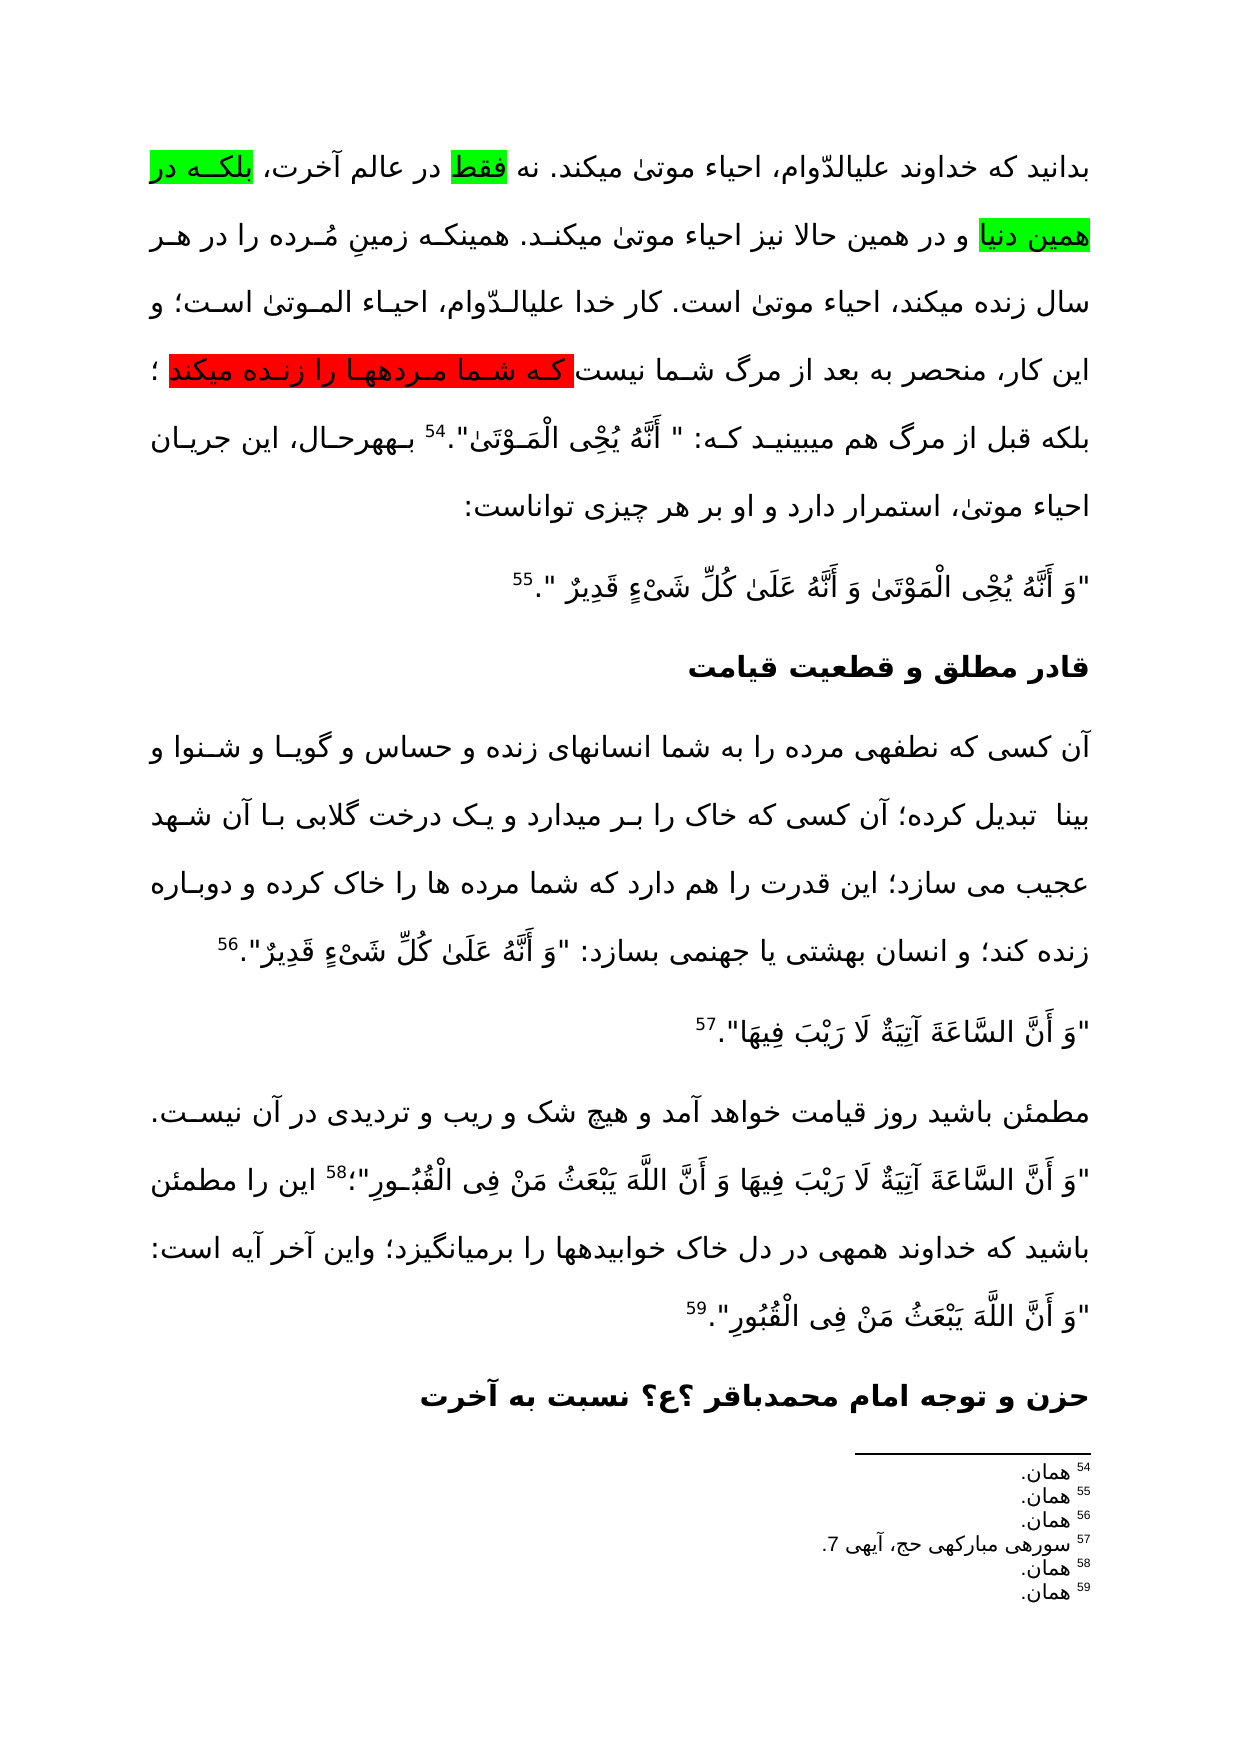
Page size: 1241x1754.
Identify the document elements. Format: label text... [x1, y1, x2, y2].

text آن کسی که نطفهی مرده را به شما انسانهای زنده و حساس و گویا و شنوا و بینا تبدیل کرده؛ آن کسی که خاک را بر میدارد و یک درخت گلابی با آن شهد عجیب می سازد؛ این قدرت را هم دارد که شما مرده ها را خاک کرده و دوباره زنده کند؛ و انسان بهشتی یا جهنمی بسازد: "وَ أَنَّهُ عَلَىٰ كُلِّ شَیْءٍ قَدِيرٌ". [150, 731, 1090, 968]
text "وَ أَنَّ السَّاعَةَ آتِيَةٌ لَا رَيْبَ فِيهَا". [150, 1015, 1090, 1049]
text حزن و توجه امام محمدباقر ؟ع؟ نسبت به آخرت [150, 1379, 1090, 1413]
text بدانید که خداوند علیالدّوام، احیاء موتیٰ میکند. نه فقط در عالم آخرت، بلکه در همین دنیا و در همین حالا نیز احیاء موتیٰ میکند. همینکه زمینِ مُرده را در هر سال زنده میکند، احیاء موتیٰ است. کار خدا علیالدّوام، احیاء الموتیٰ است؛ و این کار، منحصر به بعد از مرگ شما نیست که شما مردهها را زنده میکند ؛ بلکه قبل از مرگ هم میبینید که: " أَنَّهُ يُحِْی الْمَوْتَىٰ". بههرحال، این جریان احیاء موتیٰ، استمرار دارد و او بر هر چیزی تواناست: [150, 150, 1090, 523]
text "وَ أَنَّهُ يُحِْی الْمَوْتَىٰ وَ أَنَّهُ عَلَىٰ كُلِّ شَیْءٍ قَدِيرٌ ". [150, 570, 1090, 604]
text قادر مطلق و قطعیت قیامت [150, 650, 1090, 684]
text مطمئن باشید روز قیامت خواهد آمد و هیچ شک و ریب و تردیدی در آن نیست. "وَ أَنَّ السَّاعَةَ آتِيَةٌ لَا رَيْبَ فِيهَا وَ أَنَّ اللَّهَ يَبْعَثُ مَنْ فِی الْقُبُورِ"؛ این را مطمئن باشید که خداوند همهی در دل خاک خوابیدهها را برمیانگیزد؛ واین آخر آیه است: "وَ أَنَّ اللَّهَ يَبْعَثُ مَنْ فِی الْقُبُورِ". [150, 1095, 1090, 1333]
